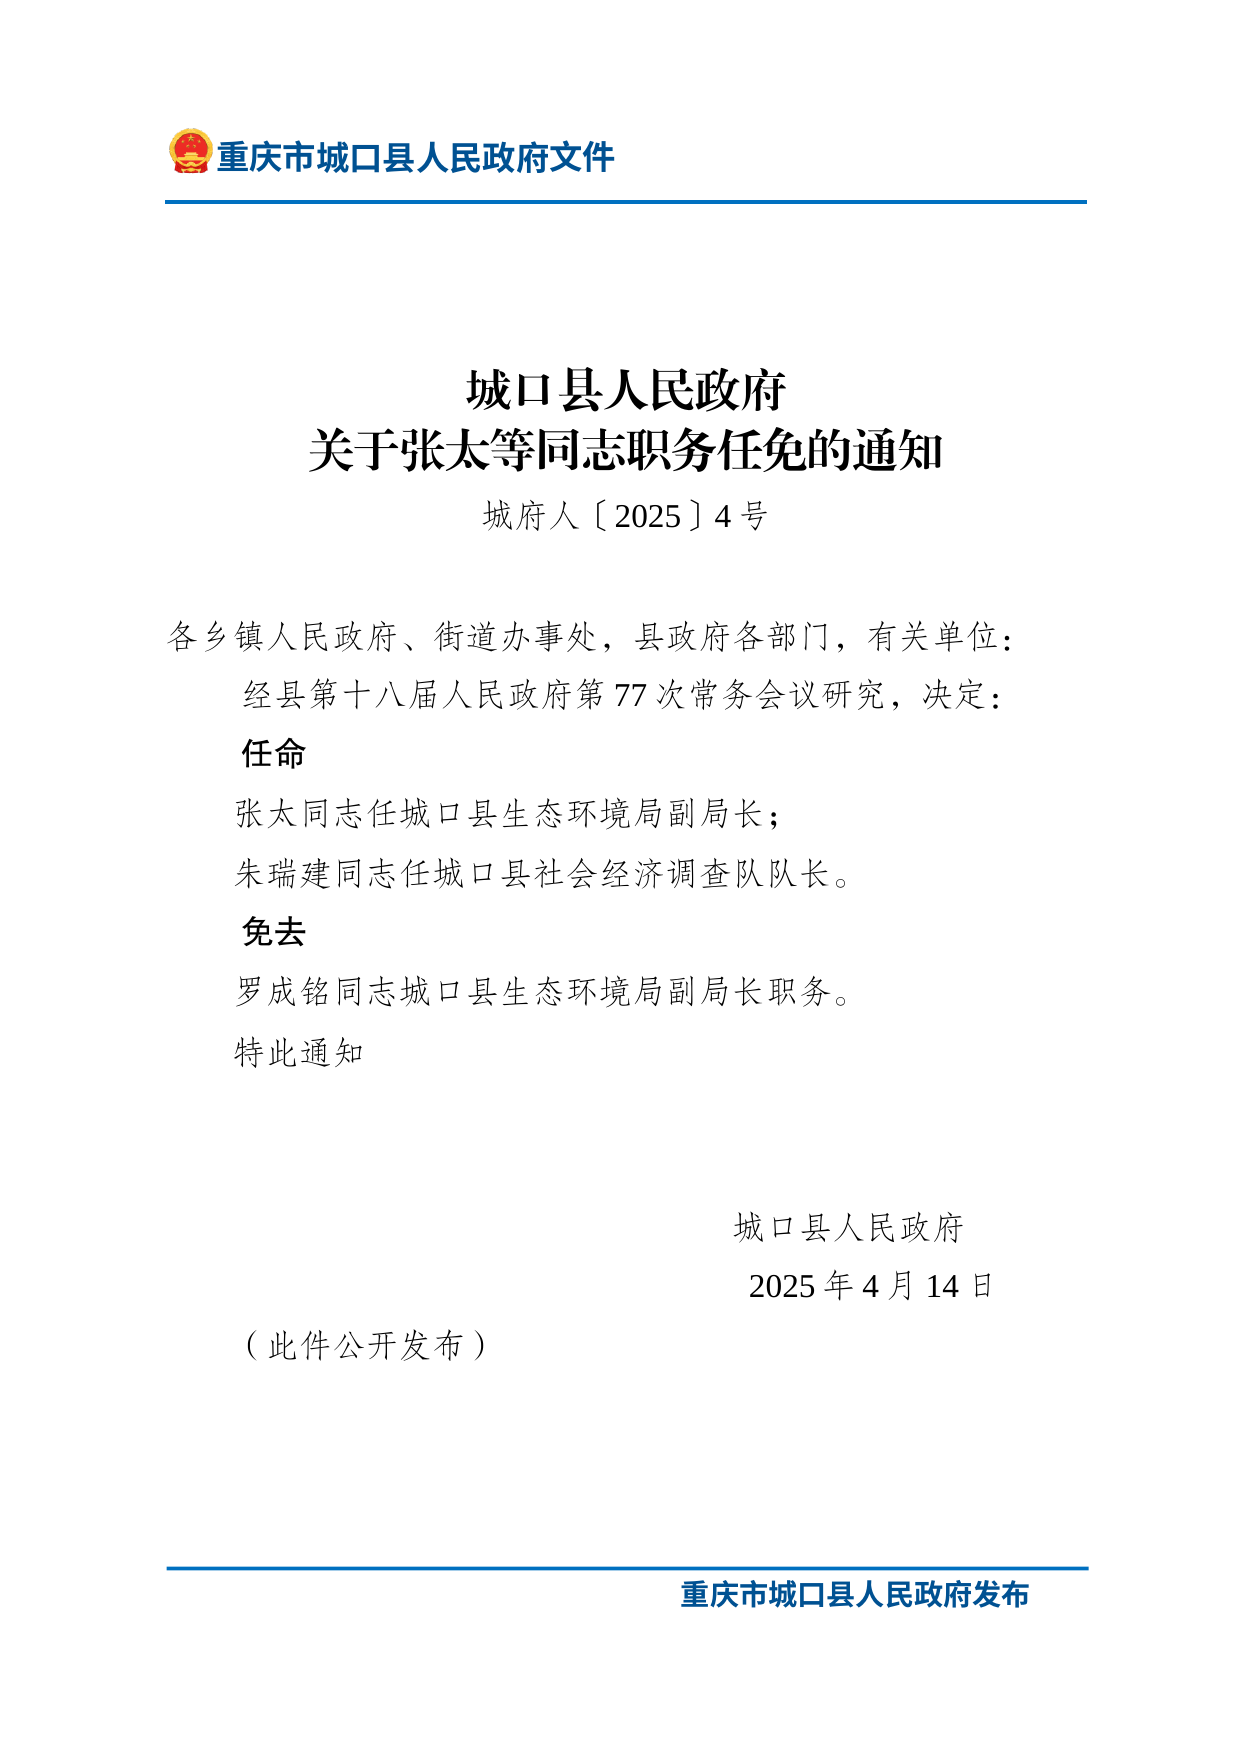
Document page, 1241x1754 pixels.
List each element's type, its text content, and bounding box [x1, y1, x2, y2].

text 各乡镇人民政府、街道办事处，县政府各部门，有关单位： [165, 602, 1087, 660]
text 任命 [165, 718, 1087, 777]
text 城口县人民政府 [165, 358, 1087, 418]
text （此件公开发布） [165, 1309, 1087, 1370]
text 经县第十八届人民政府第77次常务会议研究，决定： [165, 660, 1087, 718]
text 2025年4月14日 [165, 1251, 1087, 1309]
text 免去 [165, 897, 1087, 956]
text 张太同志任城口县生态环境局副局长； [165, 777, 1087, 837]
text 关于张太等同志职务任免的通知 [165, 418, 1087, 479]
picture [165, 126, 217, 177]
text 特此通知 [165, 1016, 1087, 1076]
text 罗成铭同志城口县生态环境局副局长职务。 [165, 956, 1087, 1016]
text 城府人〔2025〕4号 [165, 479, 1087, 539]
text 城口县人民政府 [165, 1193, 1087, 1251]
text 朱瑞建同志任城口县社会经济调查队队长。 [165, 837, 1087, 897]
